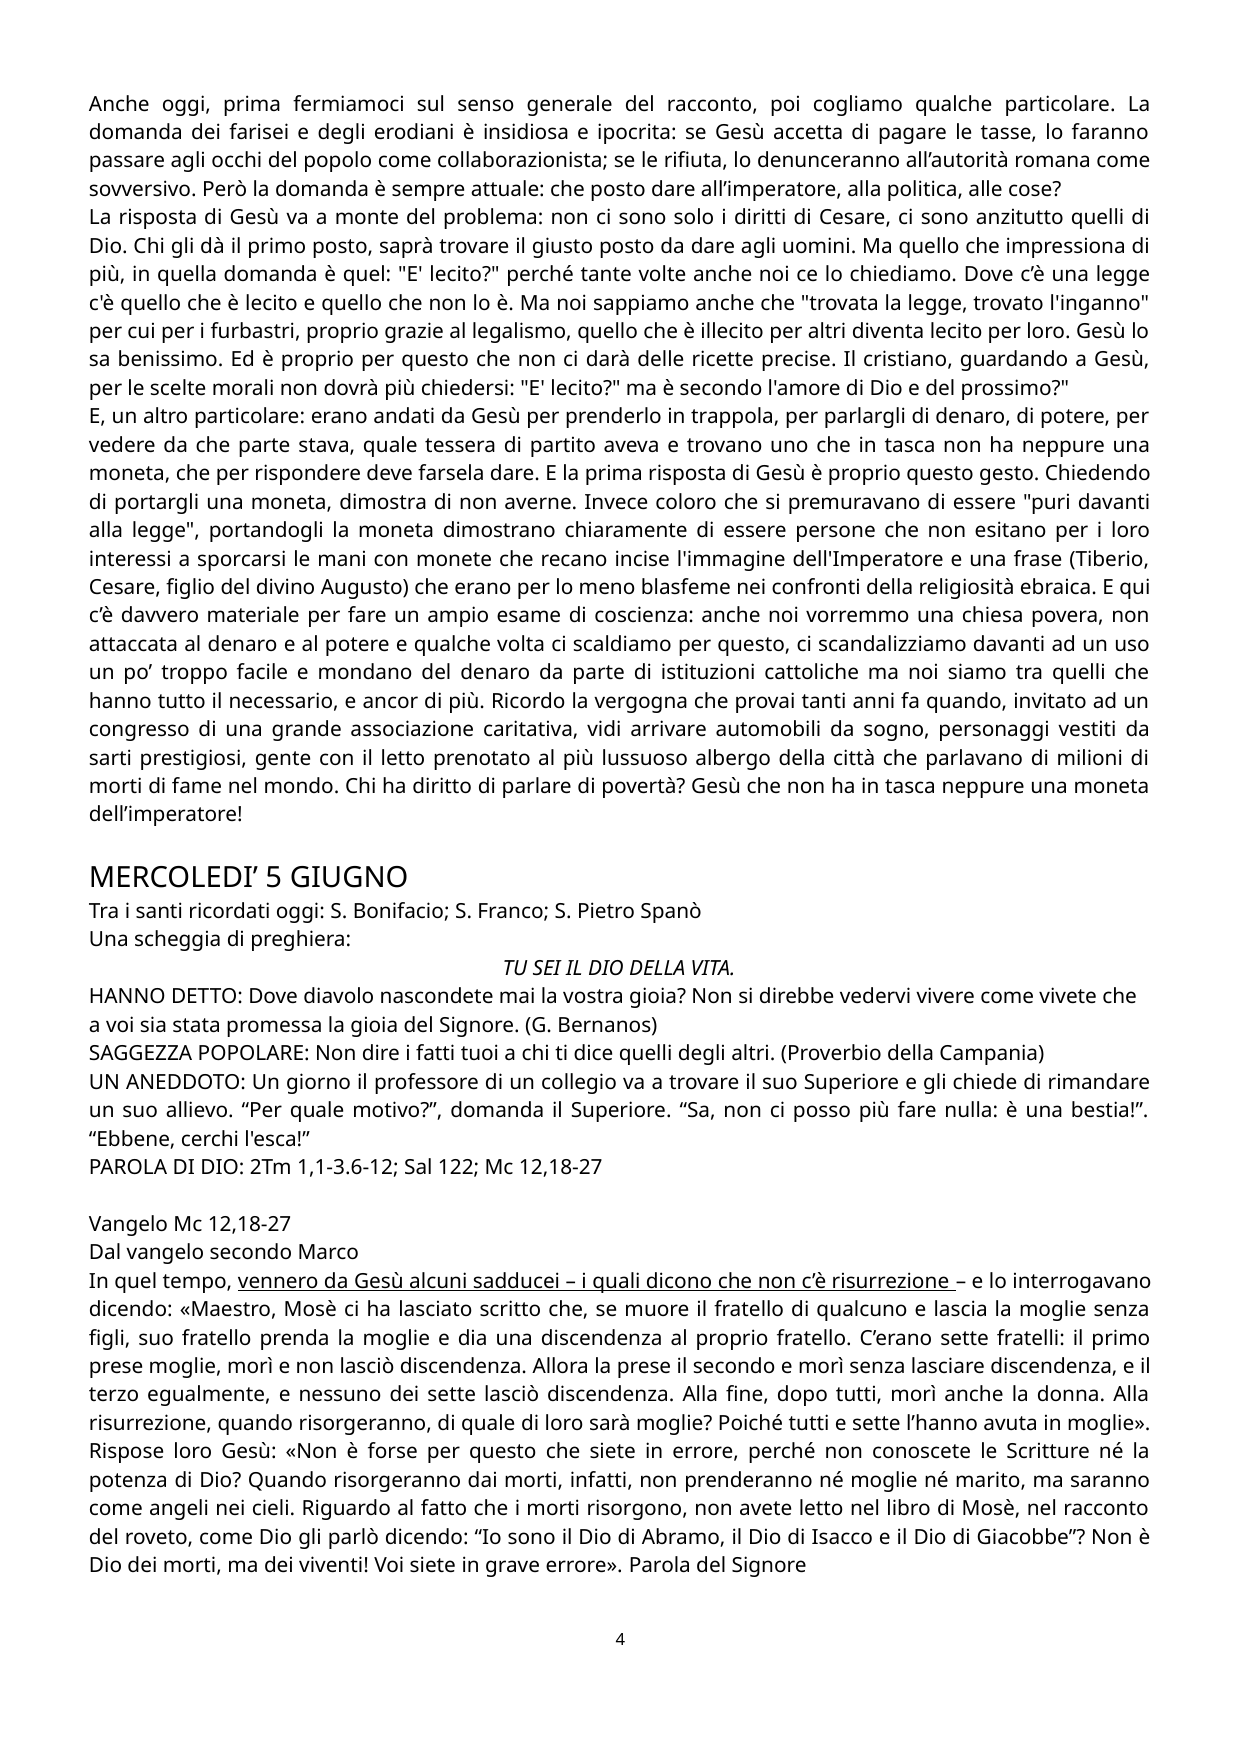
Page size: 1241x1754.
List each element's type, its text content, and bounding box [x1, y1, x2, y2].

text SAGGEZZA POPOLARE: Non dire i fatti tuoi a chi ti dice quelli degli altri. (Proverbio della Campania) [89, 1038, 1152, 1067]
text Una scheggia di preghiera: [89, 924, 1152, 953]
text E, un altro particolare: erano andati da Gesù per prenderlo in trappola, per parlargli di denaro, di potere, per vedere da che parte stava, quale tessera di partito aveva e trovano uno che in tasca non ha neppure una moneta, che per rispondere deve farsela dare. E la prima risposta di Gesù è proprio questo gesto. Chiedendo di portargli una moneta, dimostra di non averne. Invece coloro che si premuravano di essere "puri davanti alla legge", portandogli la moneta dimostrano chiaramente di essere persone che non esitano per i loro interessi a sporcarsi le mani con monete che recano incise l'immagine dell'Imperatore e una frase (Tiberio, Cesare, figlio del divino Augusto) che erano per lo meno blasfeme nei confronti della religiosità ebraica. E qui c’è davvero materiale per fare un ampio esame di coscienza: anche noi vorremmo una chiesa povera, non attaccata al denaro e al potere e qualche volta ci scaldiamo per questo, ci scandalizziamo davanti ad un uso un po’ troppo facile e mondano del denaro da parte di istituzioni cattoliche ma noi siamo tra quelli che hanno tutto il necessario, e ancor di più. Ricordo la vergogna che provai tanti anni fa quando, invitato ad un congresso di una grande associazione caritativa, vidi arrivare automobili da sogno, personaggi vestiti da sarti prestigiosi, gente con il letto prenotato al più lussuoso albergo della città che parlavano di milioni di morti di fame nel mondo. Chi ha diritto di parlare di povertà? Gesù che non ha in tasca neppure una moneta dell’imperatore! [89, 401, 1152, 828]
text La risposta di Gesù va a monte del problema: non ci sono solo i diritti di Cesare, ci sono anzitutto quelli di Dio. Chi gli dà il primo posto, saprà trovare il giusto posto da dare agli uomini. Ma quello che impressiona di più, in quella domanda è quel: "E' lecito?" perché tante volte anche noi ce lo chiediamo. Dove c’è una legge c'è quello che è lecito e quello che non lo è. Ma noi sappiamo anche che "trovata la legge, trovato l'inganno" per cui per i furbastri, proprio grazie al legalismo, quello che è illecito per altri diventa lecito per loro. Gesù lo sa benissimo. Ed è proprio per questo che non ci darà delle ricette precise. Il cristiano, guardando a Gesù, per le scelte morali non dovrà più chiedersi: "E' lecito?" ma è secondo l'amore di Dio e del prossimo?" [89, 202, 1152, 401]
text PAROLA DI DIO: 2Tm 1,1-3.6-12; Sal 122; Mc 12,18-27 [89, 1152, 1152, 1181]
text Tra i santi ricordati oggi: S. Bonifacio; S. Franco; S. Pietro Spanò [89, 896, 1152, 924]
text In quel tempo, vennero da Gesù alcuni sadducei – i quali dicono che non c’è risurrezione – e lo interrogavano dicendo: «Maestro, Mosè ci ha lasciato scritto che, se muore il fratello di qualcuno e lascia la moglie senza figli, suo fratello prenda la moglie e dia una discendenza al proprio fratello. C’erano sette fratelli: il primo prese moglie, morì e non lasciò discendenza. Allora la prese il secondo e morì senza lasciare discendenza, e il terzo egualmente, e nessuno dei sette lasciò discendenza. Alla fine, dopo tutti, morì anche la donna. Alla risurrezione, quando risorgeranno, di quale di loro sarà moglie? Poiché tutti e sette l’hanno avuta in moglie». Rispose loro Gesù: «Non è forse per questo che siete in errore, perché non conoscete le Scritture né la potenza di Dio? Quando risorgeranno dai morti, infatti, non prenderanno né moglie né marito, ma saranno come angeli nei cieli. Riguardo al fatto che i morti risorgono, non avete letto nel libro di Mosè, nel racconto del roveto, come Dio gli parlò dicendo: “Io sono il Dio di Abramo, il Dio di Isacco e il Dio di Giacobbe”? Non è Dio dei morti, ma dei viventi! Voi siete in grave errore». Parola del Signore [89, 1266, 1152, 1579]
text Anche oggi, prima fermiamoci sul senso generale del racconto, poi cogliamo qualche particolare. La domanda dei farisei e degli erodiani è insidiosa e ipocrita: se Gesù accetta di pagare le tasse, lo faranno passare agli occhi del popolo come collaborazionista; se le rifiuta, lo denunceranno all’autorità romana come sovversivo. Però la domanda è sempre attuale: che posto dare all’imperatore, alla politica, alle cose? [89, 89, 1152, 202]
text HANNO DETTO: Dove diavolo nascondete mai la vostra gioia? Non si direbbe vedervi vivere come vivete che a voi sia stata promessa la gioia del Signore. (G. Bernanos) [89, 981, 1152, 1038]
text MERCOLEDI’ 5 GIUGNO [89, 856, 1152, 896]
text Vangelo Mc 12,18-27 [89, 1209, 1152, 1237]
text Dal vangelo secondo Marco [89, 1237, 1152, 1266]
text TU SEI IL DIO DELLA VITA. [89, 953, 1152, 981]
text UN ANEDDOTO: Un giorno il professore di un collegio va a trovare il suo Superiore e gli chiede di rimandare un suo allievo. “Per quale motivo?”, domanda il Superiore. “Sa, non ci posso più fare nulla: è una bestia!”. “Ebbene, cerchi l'esca!” [89, 1067, 1152, 1152]
